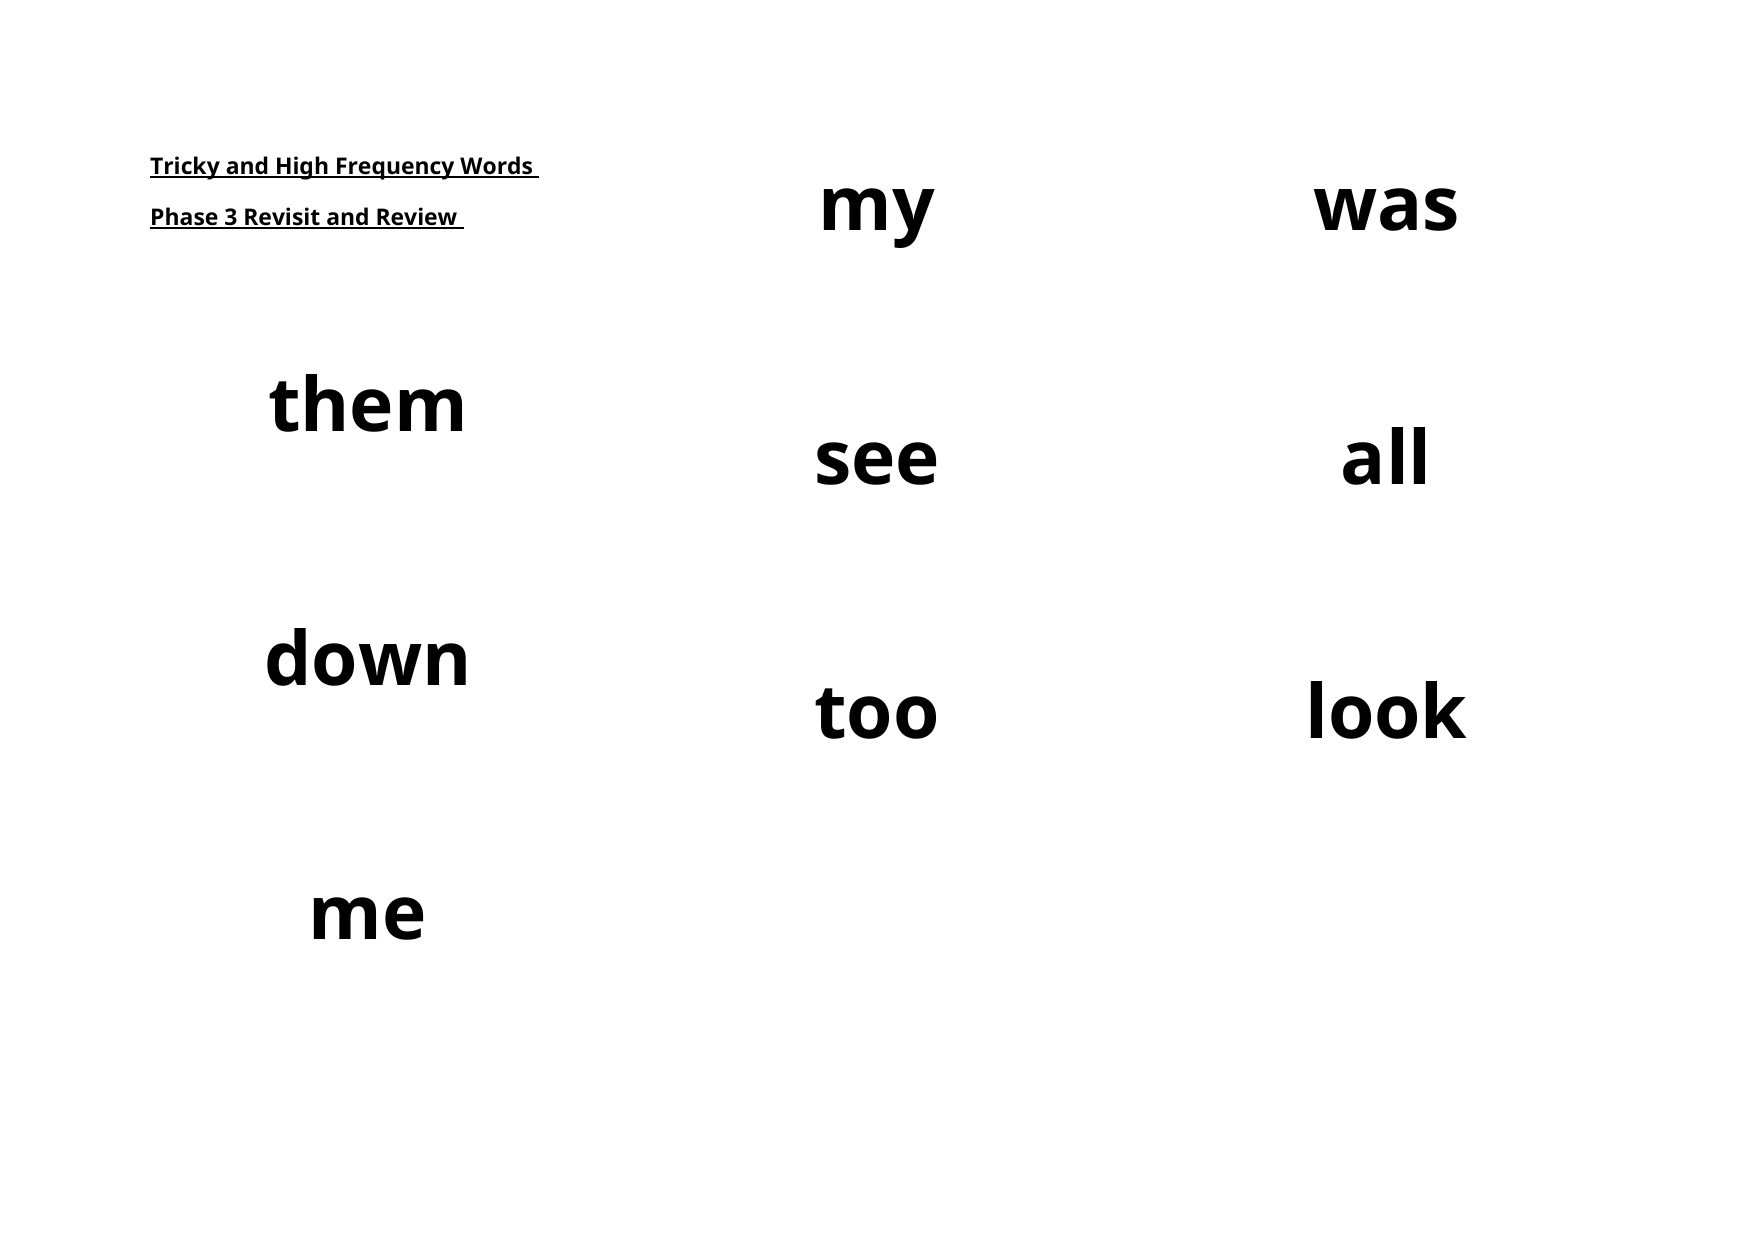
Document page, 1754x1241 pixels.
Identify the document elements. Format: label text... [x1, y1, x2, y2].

text too [659, 658, 1094, 760]
text down [150, 606, 585, 708]
text them [150, 352, 585, 454]
text Tricky and High Frequency Words [150, 150, 585, 181]
text look [1168, 658, 1604, 760]
text see [659, 404, 1094, 506]
text my [659, 150, 1094, 252]
text me [150, 859, 585, 962]
text all [1168, 404, 1604, 506]
text Phase 3 Revisit and Review [150, 200, 585, 232]
text was [1168, 150, 1604, 252]
